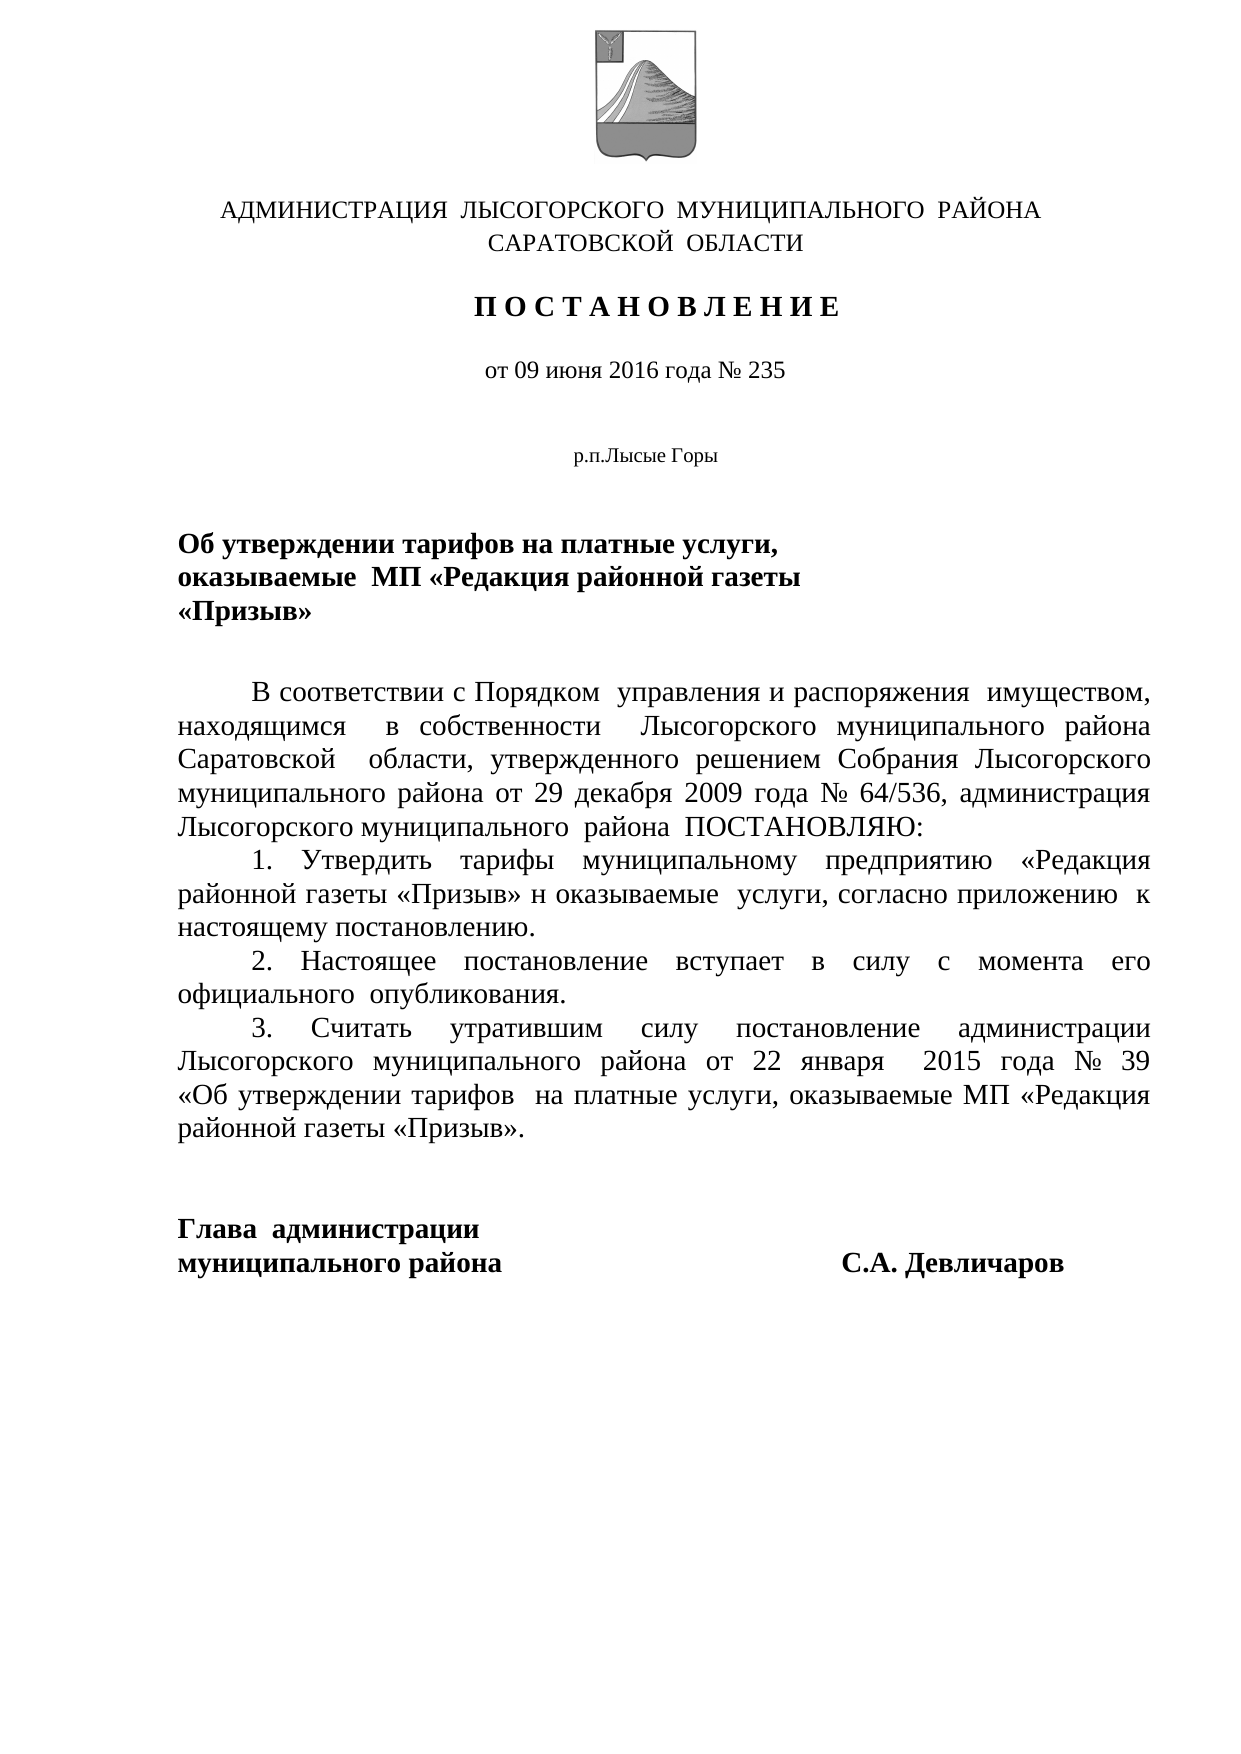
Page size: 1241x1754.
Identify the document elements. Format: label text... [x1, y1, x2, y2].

text 2. Настоящее постановление вступает в силу с момента его официального опубликования. [177, 943, 1152, 1010]
table_cell П О С Т А Н О В Л Е Н И Е [166, 289, 1104, 355]
table_cell АДМИНИСТРАЦИЯ ЛЫСОГОРСКОГО МУНИЦИПАЛЬНОГО РАЙОНА САРАТОВСКОЙ ОБЛАСТИ [166, 168, 1104, 289]
text 1. Утвердить тарифы муниципальному предприятию «Редакция районной газеты «Призыв» н оказываемые услуги, согласно приложению к настоящему постановлению. [177, 842, 1152, 943]
picture [594, 29, 698, 164]
text Глава администрации [177, 1211, 1152, 1245]
table_cell Об утверждении тарифов на платные услуги, оказываемые МП «Редакция районной газеты «Призыв» [166, 526, 1104, 626]
table_header [166, 30, 1104, 167]
text 3. Считать утратившим силу постановление администрации Лысогорского муниципального района от 22 января 2015 года № 39 «Об утверждении тарифов на платные услуги, оказываемые МП «Редакция районной газеты «Призыв». [177, 1010, 1152, 1144]
text В соответствии с Порядком управления и распоряжения имуществом, находящимся в собственности Лысогорского муниципального района Саратовской области, утвержденного решением Собрания Лысогорского муниципального района от 29 декабря 2009 года № 64/536, администрация Лысогорского муниципального района ПОСТАНОВЛЯЮ: [177, 674, 1152, 842]
text муниципального района С.А. Девличаров [177, 1245, 1152, 1278]
table_cell р.п.Лысые Горы [166, 415, 1104, 526]
table_cell от 09 июня 2016 года № 235 [166, 355, 1104, 415]
